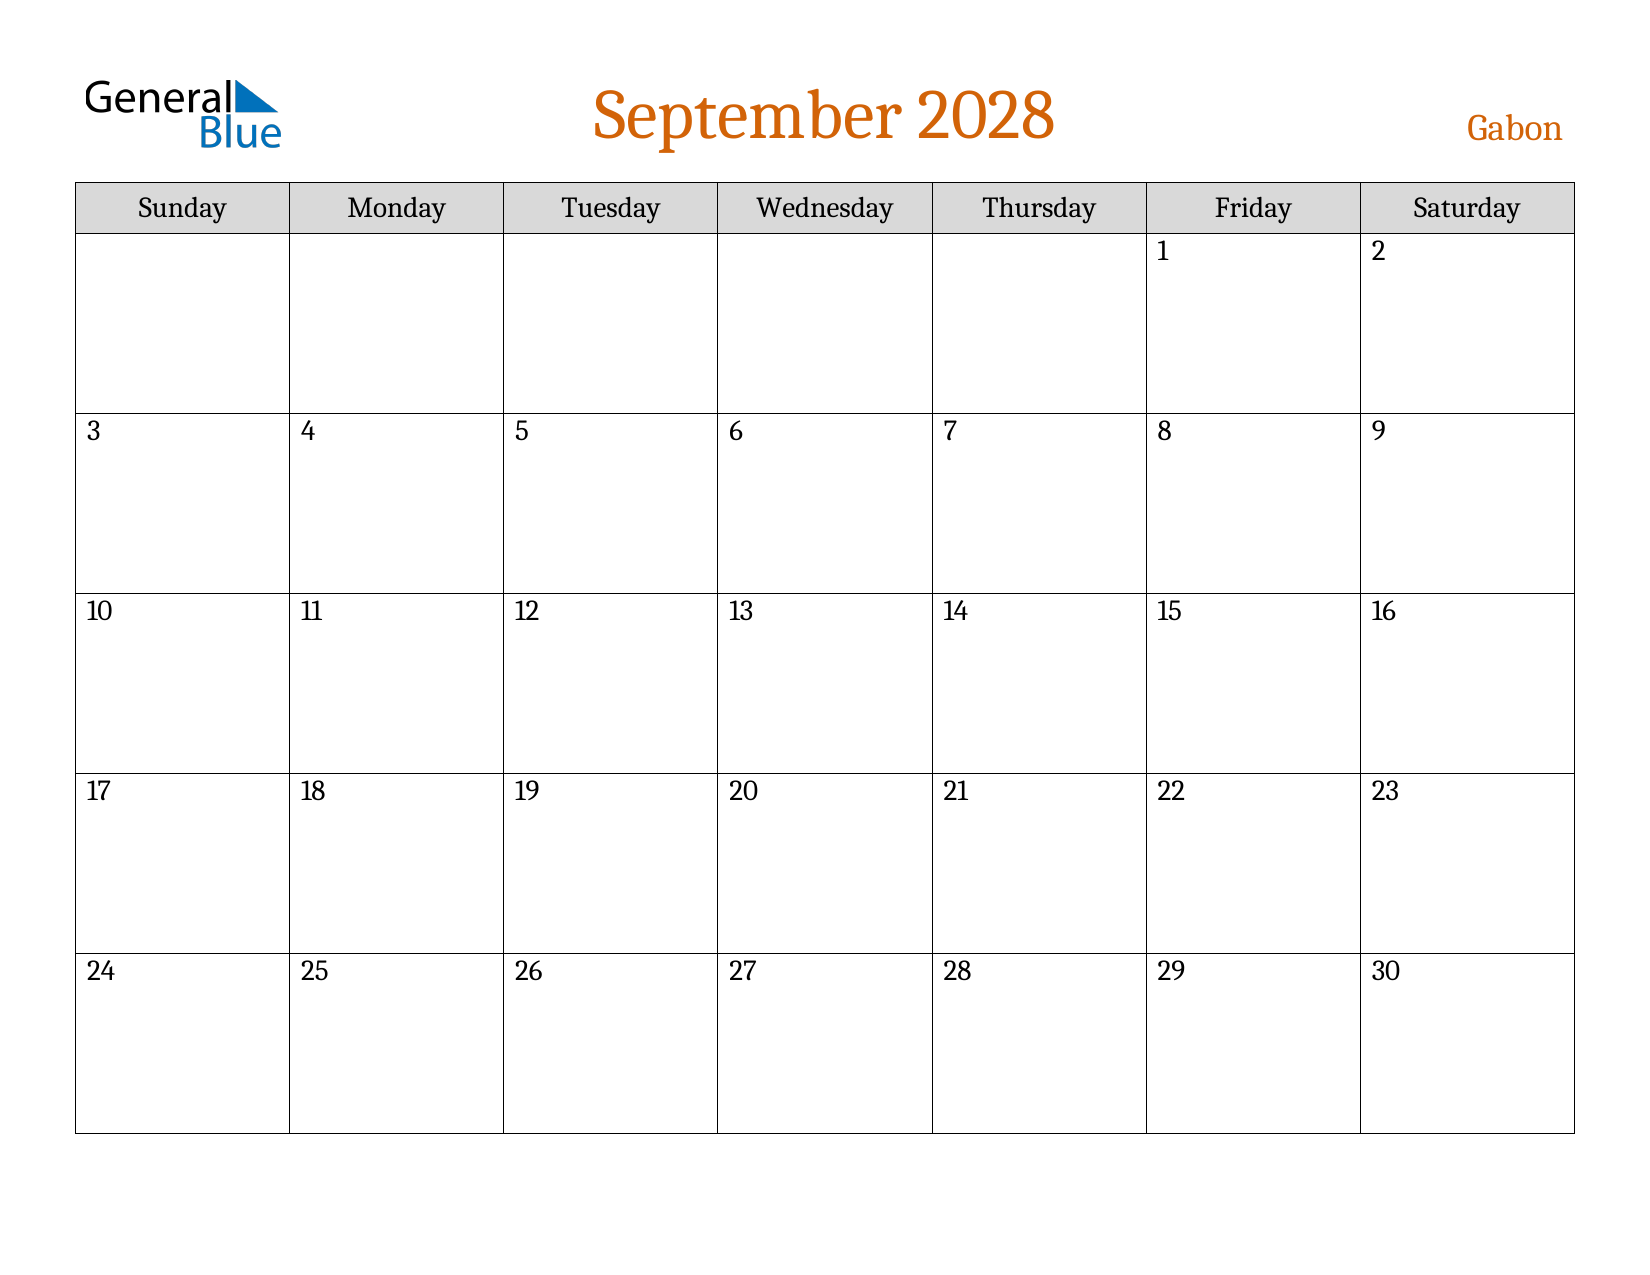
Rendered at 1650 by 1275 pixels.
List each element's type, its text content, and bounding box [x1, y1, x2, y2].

table_cell [933, 990, 1146, 1133]
table_cell 25 [290, 954, 503, 990]
table_cell 6 [718, 414, 932, 450]
table_cell [933, 450, 1146, 593]
table_cell Friday [1147, 183, 1360, 233]
table_cell [504, 450, 717, 593]
table_cell [718, 990, 932, 1133]
table_cell [76, 270, 289, 413]
table_header Gabon [1146, 75, 1574, 182]
table_cell [504, 270, 717, 413]
table_cell 14 [933, 594, 1146, 630]
table_cell [76, 630, 289, 773]
table_header September 2028 [504, 75, 1146, 182]
table_cell 3 [76, 414, 289, 450]
table_cell [504, 990, 717, 1133]
table_cell 30 [1361, 954, 1574, 990]
table_cell 15 [1147, 594, 1360, 630]
table_cell [718, 234, 932, 270]
table_cell 4 [290, 414, 503, 450]
table_cell [933, 234, 1146, 270]
table_cell Wednesday [718, 183, 932, 233]
table_cell [76, 990, 289, 1133]
table_cell [1147, 450, 1360, 593]
table_header [76, 75, 503, 182]
table_cell [504, 234, 717, 270]
picture [86, 80, 281, 148]
table_cell [933, 810, 1146, 953]
table_cell 8 [1147, 414, 1360, 450]
table_cell [76, 234, 289, 270]
table_cell [76, 450, 289, 593]
table_cell [1361, 630, 1574, 773]
table_cell [933, 270, 1146, 413]
table_cell [1361, 990, 1574, 1133]
table_cell [290, 234, 503, 270]
table_cell 26 [504, 954, 717, 990]
table_cell [933, 630, 1146, 773]
table_cell [718, 630, 932, 773]
table_cell Monday [290, 183, 503, 233]
table_cell 24 [76, 954, 289, 990]
table_cell [718, 270, 932, 413]
table_cell 22 [1147, 774, 1360, 810]
table_cell 20 [718, 774, 932, 810]
table_cell 18 [290, 774, 503, 810]
table_cell 17 [76, 774, 289, 810]
table_cell 2 [1361, 234, 1574, 270]
table_cell 7 [933, 414, 1146, 450]
table_cell [504, 630, 717, 773]
table_cell Saturday [1361, 183, 1574, 233]
table_cell [1147, 630, 1360, 773]
table_cell 9 [1361, 414, 1574, 450]
table_cell [290, 270, 503, 413]
table_cell 1 [1147, 234, 1360, 270]
table_cell 13 [718, 594, 932, 630]
table_cell 11 [290, 594, 503, 630]
table_cell 10 [76, 594, 289, 630]
table_cell [1147, 810, 1360, 953]
table_cell 29 [1147, 954, 1360, 990]
table_cell [290, 630, 503, 773]
table_cell 23 [1361, 774, 1574, 810]
table_cell [718, 450, 932, 593]
table_cell [1361, 270, 1574, 413]
table_cell 5 [504, 414, 717, 450]
table_cell [1147, 990, 1360, 1133]
table_cell Sunday [76, 183, 289, 233]
table_cell [1361, 810, 1574, 953]
table_cell 28 [933, 954, 1146, 990]
table_cell 16 [1361, 594, 1574, 630]
table_cell [718, 810, 932, 953]
table_cell [290, 450, 503, 593]
table_cell Thursday [933, 183, 1146, 233]
table_cell 21 [933, 774, 1146, 810]
table_cell [290, 810, 503, 953]
table_cell 12 [504, 594, 717, 630]
table_cell [290, 990, 503, 1133]
table_cell [504, 810, 717, 953]
table_cell [1147, 270, 1360, 413]
table_cell [76, 810, 289, 953]
table_cell 19 [504, 774, 717, 810]
table_cell Tuesday [504, 183, 717, 233]
table_cell [1361, 450, 1574, 593]
table_cell 27 [718, 954, 932, 990]
